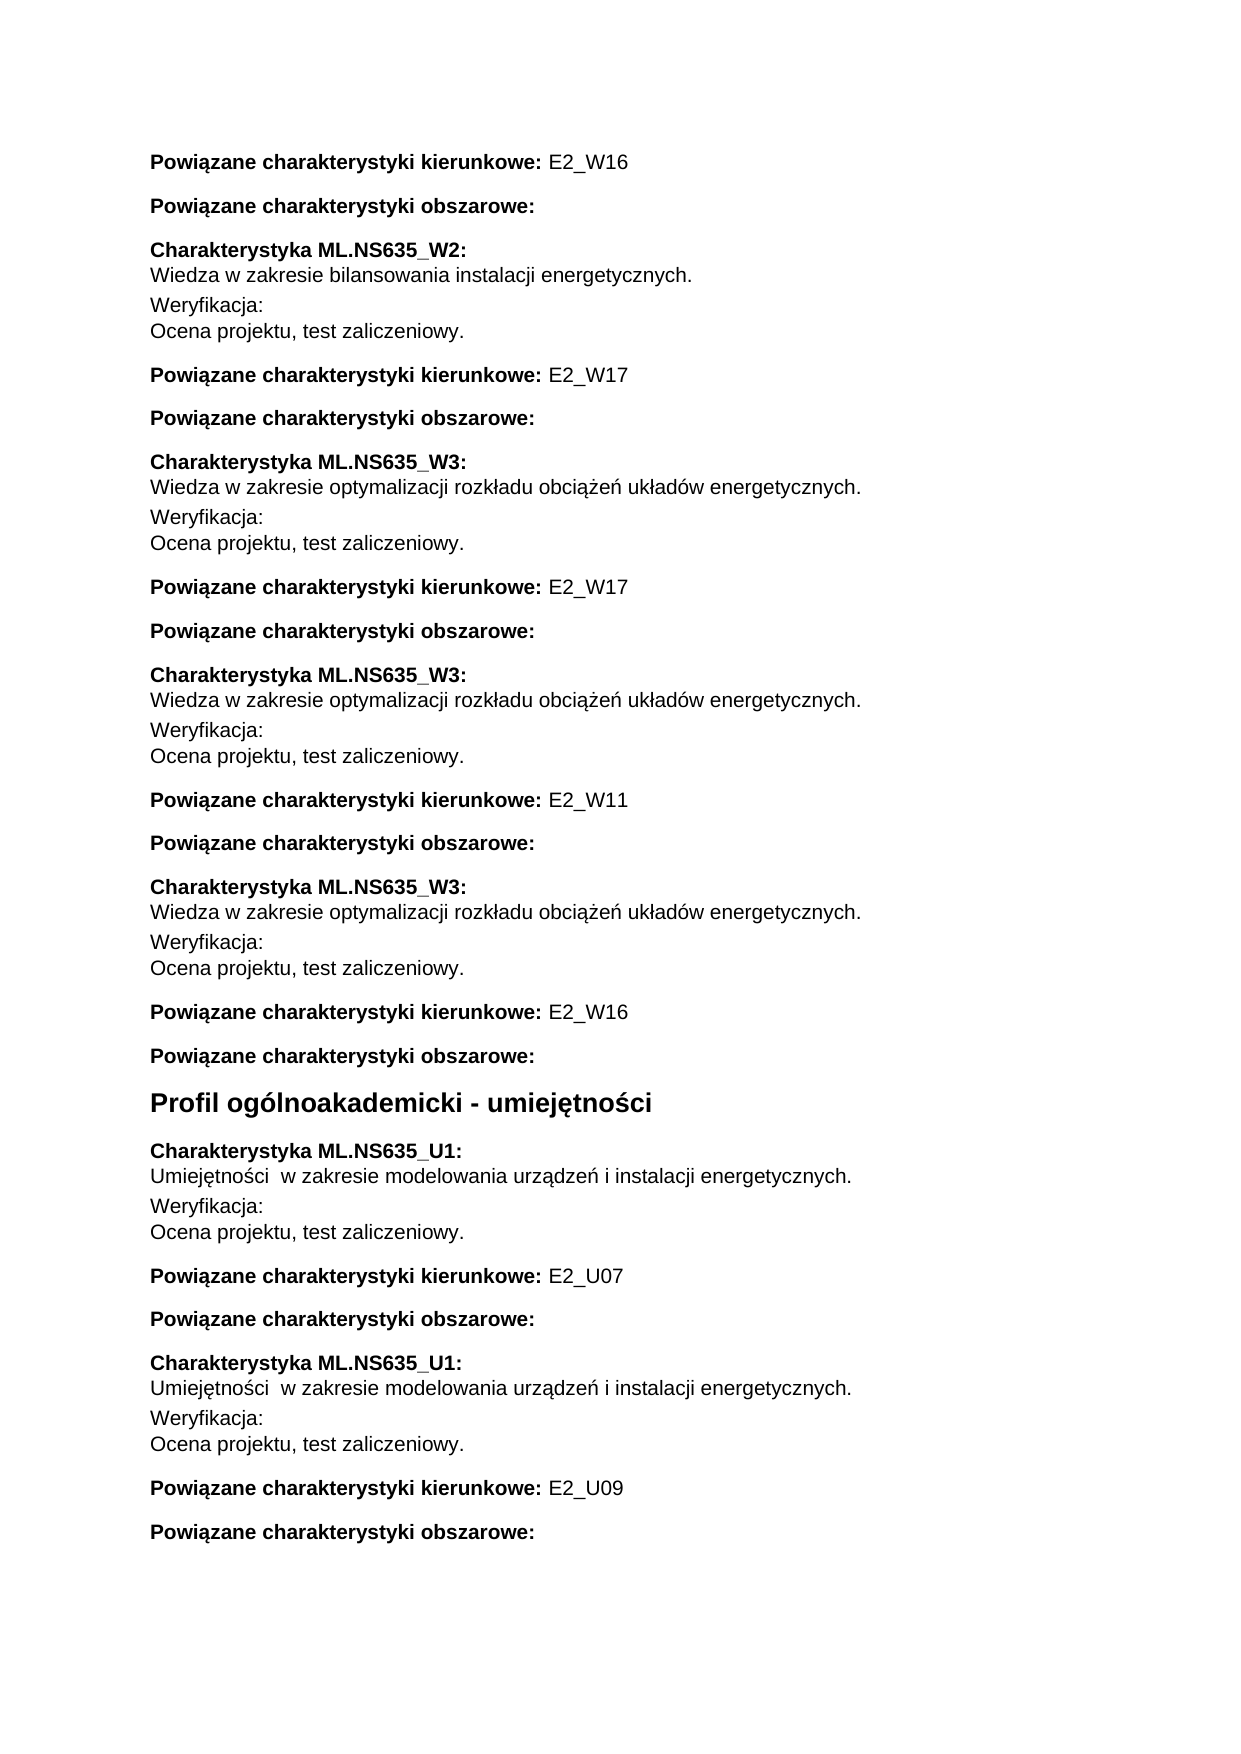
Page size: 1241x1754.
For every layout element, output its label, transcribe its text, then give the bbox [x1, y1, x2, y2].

text Weryfikacja: [150, 1406, 1090, 1430]
text Powiązane charakterystyki obszarowe: [150, 619, 1090, 643]
text Powiązane charakterystyki kierunkowe: E2_W16 [150, 1000, 1090, 1024]
text Ocena projektu, test zaliczeniowy. [150, 1432, 1090, 1456]
text Powiązane charakterystyki obszarowe: [150, 831, 1090, 855]
text Charakterystyka ML.NS635_W2: [150, 237, 1090, 261]
text Ocena projektu, test zaliczeniowy. [150, 531, 1090, 555]
text Ocena projektu, test zaliczeniowy. [150, 319, 1090, 343]
text Ocena projektu, test zaliczeniowy. [150, 1220, 1090, 1244]
text Weryfikacja: [150, 930, 1090, 954]
text Charakterystyka ML.NS635_W3: [150, 662, 1090, 686]
subtitle Profil ogólnoakademicki - umiejętności [150, 1087, 1090, 1119]
text Powiązane charakterystyki obszarowe: [150, 1520, 1090, 1544]
text Charakterystyka ML.NS635_U1: [150, 1138, 1090, 1162]
text Powiązane charakterystyki kierunkowe: E2_U07 [150, 1263, 1090, 1287]
text Wiedza w zakresie optymalizacji rozkładu obciążeń układów energetycznych. [150, 900, 1090, 924]
text Powiązane charakterystyki kierunkowe: E2_W16 [150, 150, 1090, 174]
text Powiązane charakterystyki obszarowe: [150, 1044, 1090, 1068]
text Powiązane charakterystyki obszarowe: [150, 194, 1090, 218]
text Charakterystyka ML.NS635_W3: [150, 450, 1090, 474]
text Powiązane charakterystyki kierunkowe: E2_U09 [150, 1476, 1090, 1500]
text Weryfikacja: [150, 505, 1090, 529]
text Weryfikacja: [150, 293, 1090, 317]
text Ocena projektu, test zaliczeniowy. [150, 744, 1090, 768]
text Weryfikacja: [150, 1194, 1090, 1218]
text Wiedza w zakresie bilansowania instalacji energetycznych. [150, 262, 1090, 286]
text Charakterystyka ML.NS635_W3: [150, 875, 1090, 899]
text Charakterystyka ML.NS635_U1: [150, 1351, 1090, 1375]
text Powiązane charakterystyki obszarowe: [150, 406, 1090, 430]
text Umiejętności w zakresie modelowania urządzeń i instalacji energetycznych. [150, 1376, 1090, 1400]
text Weryfikacja: [150, 718, 1090, 742]
text Wiedza w zakresie optymalizacji rozkładu obciążeń układów energetycznych. [150, 475, 1090, 499]
text Powiązane charakterystyki obszarowe: [150, 1307, 1090, 1331]
text Powiązane charakterystyki kierunkowe: E2_W11 [150, 787, 1090, 811]
text Wiedza w zakresie optymalizacji rozkładu obciążeń układów energetycznych. [150, 687, 1090, 711]
text Powiązane charakterystyki kierunkowe: E2_W17 [150, 575, 1090, 599]
text Umiejętności w zakresie modelowania urządzeń i instalacji energetycznych. [150, 1163, 1090, 1187]
text Powiązane charakterystyki kierunkowe: E2_W17 [150, 362, 1090, 386]
text Ocena projektu, test zaliczeniowy. [150, 956, 1090, 980]
